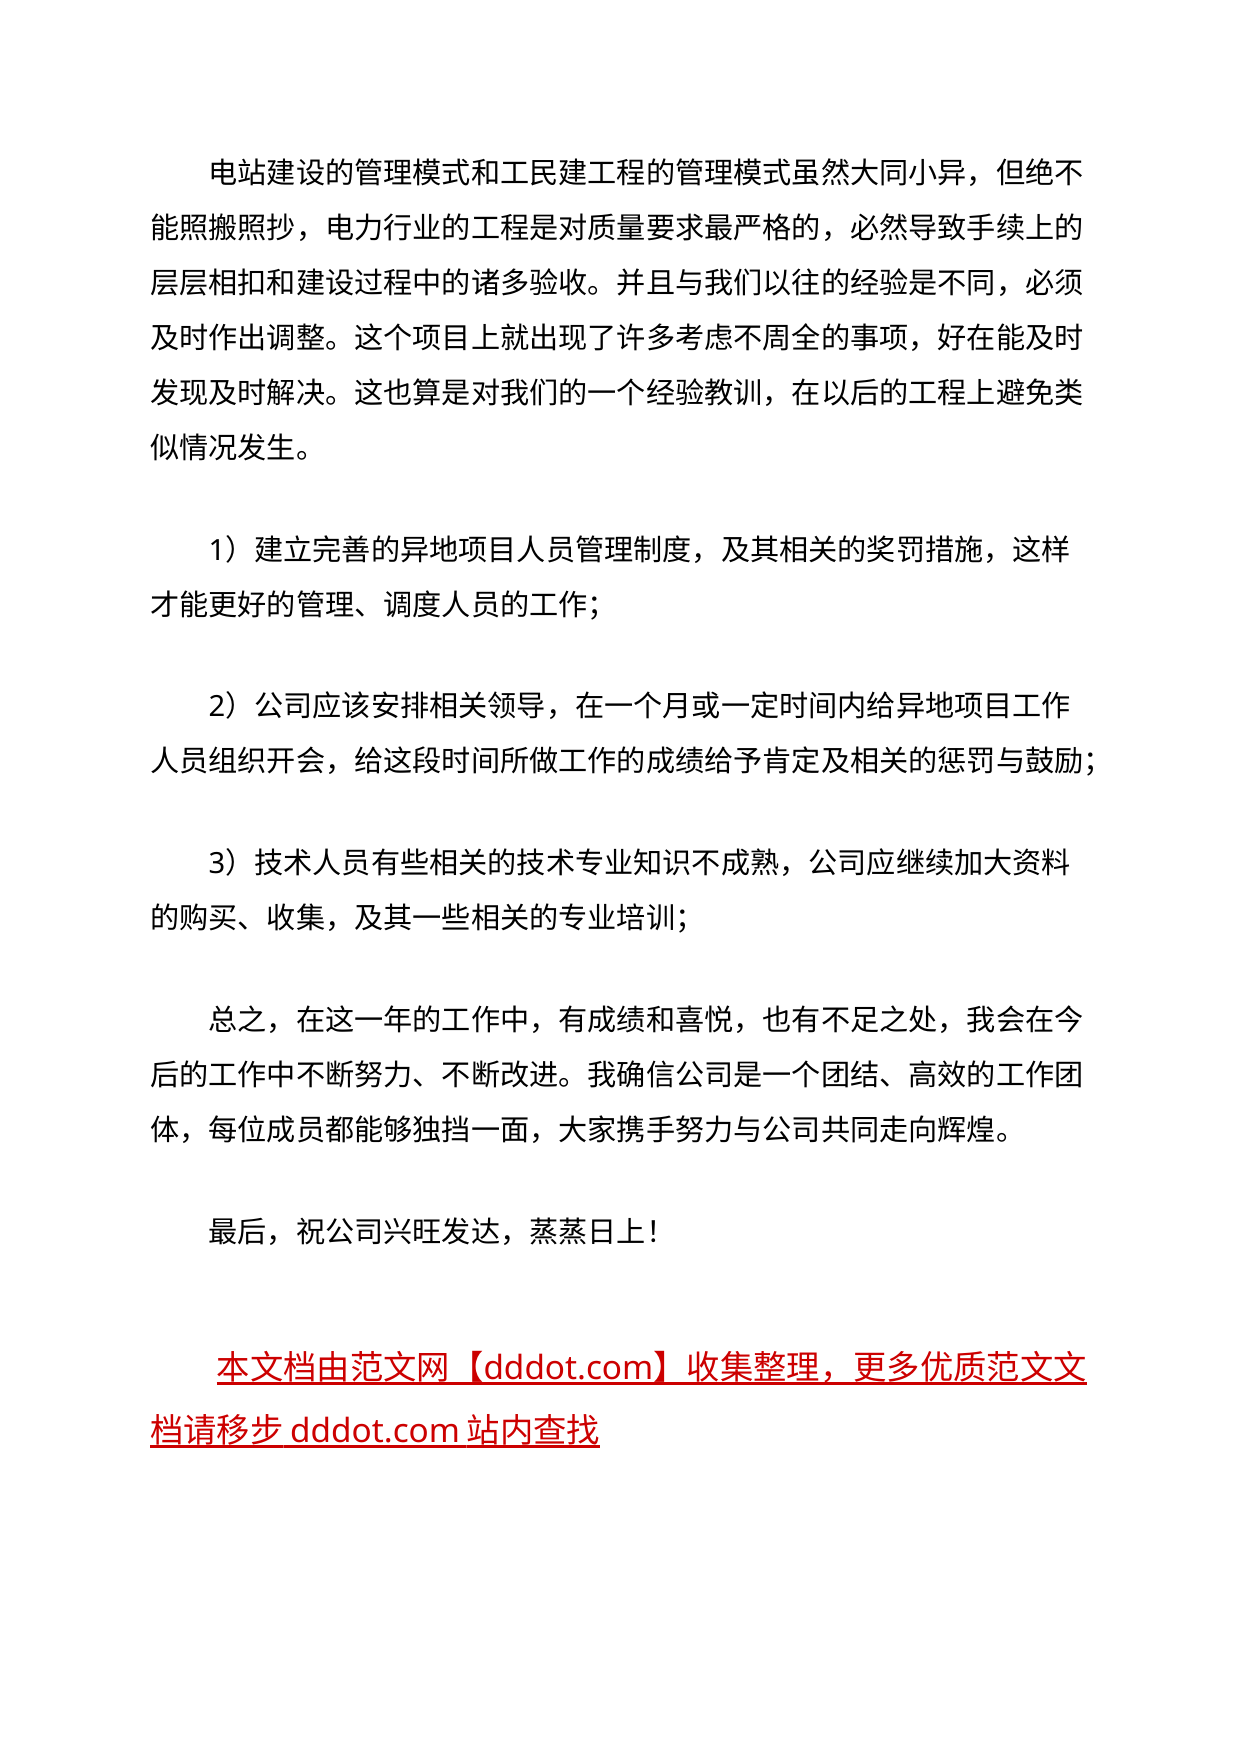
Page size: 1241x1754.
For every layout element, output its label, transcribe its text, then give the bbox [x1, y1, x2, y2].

text 电站建设的管理模式和工民建工程的管理模式虽然大同小异，但绝不能照搬照抄，电力行业的工程是对质量要求最严格的，必然导致手续上的层层相扣和建设过程中的诸多验收。并且与我们以往的经验是不同，必须及时作出调整。这个项目上就出现了许多考虑不周全的事项，好在能及时发现及时解决。这也算是对我们的一个经验教训，在以后的工程上避免类似情况发生。 [150, 150, 1090, 467]
text 最后，祝公司兴旺发达，蒸蒸日上！ [150, 1208, 1090, 1250]
text 本文档由范文网【dddot.com】收集整理，更多优质范文文档请移步dddot.com站内查找 [150, 1341, 1090, 1452]
text 3）技术人员有些相关的技术专业知识不成熟，公司应继续加大资料的购买、收集，及其一些相关的专业培训； [150, 840, 1090, 937]
text 1）建立完善的异地项目人员管理制度，及其相关的奖罚措施，这样才能更好的管理、调度人员的工作； [150, 526, 1090, 623]
text 2）公司应该安排相关领导，在一个月或一定时间内给异地项目工作人员组织开会，给这段时间所做工作的成绩给予肯定及相关的惩罚与鼓励； [150, 683, 1090, 780]
text 总之，在这一年的工作中，有成绩和喜悦，也有不足之处，我会在今后的工作中不断努力、不断改进。我确信公司是一个团结、高效的工作团体，每位成员都能够独挡一面，大家携手努力与公司共同走向辉煌。 [150, 997, 1090, 1149]
